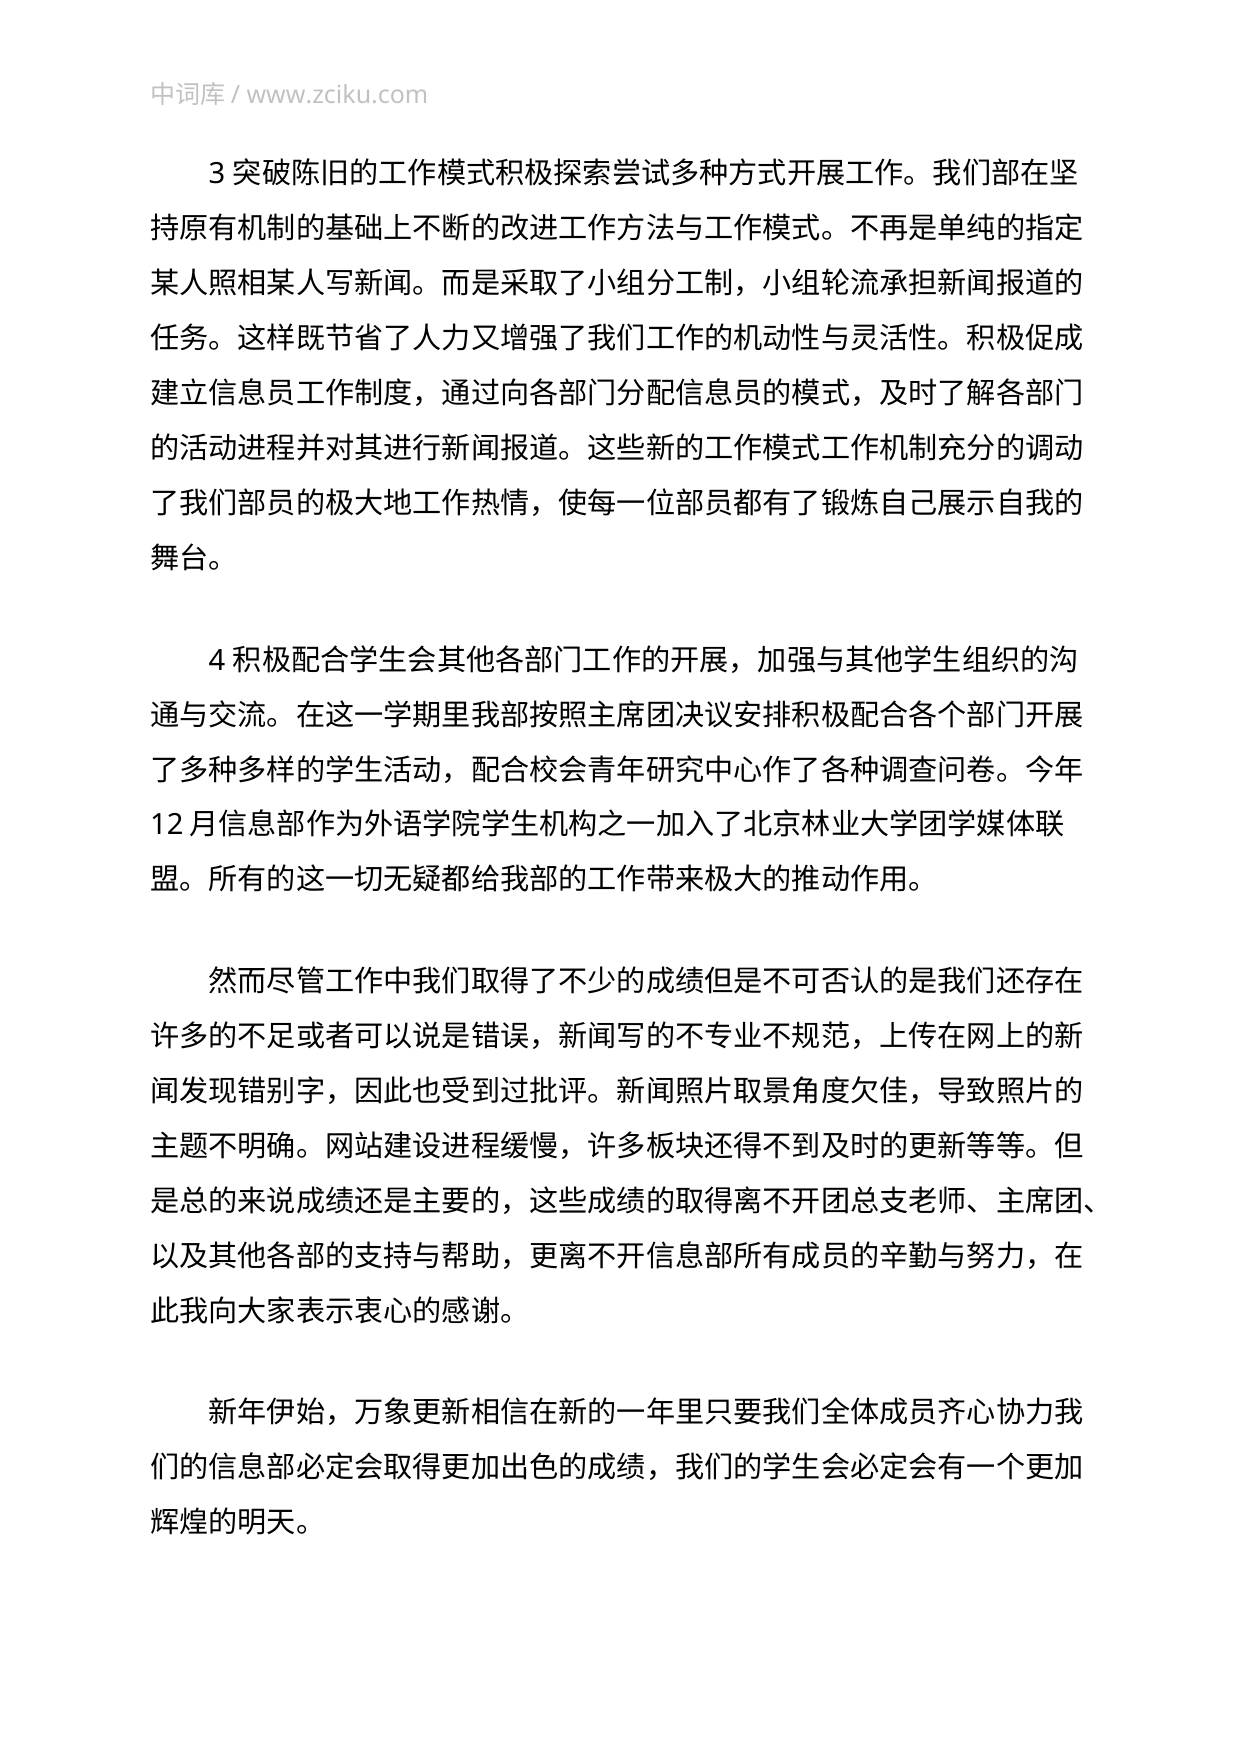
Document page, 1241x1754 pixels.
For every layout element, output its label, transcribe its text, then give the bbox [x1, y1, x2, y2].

text 3 突破陈旧的工作模式积极探索尝试多种方式开展工作。我们部在坚持原有机制的基础上不断的改进工作方法与工作模式。不再是单纯的指定某人照相某人写新闻。而是采取了小组分工制，小组轮流承担新闻报道的任务。这样既节省了人力又增强了我们工作的机动性与灵活性。积极促成建立信息员工作制度，通过向各部门分配信息员的模式，及时了解各部门的活动进程并对其进行新闻报道。这些新的工作模式工作机制充分的调动了我们部员的极大地工作热情，使每一位部员都有了锻炼自己展示自我的舞台。 [150, 150, 1090, 577]
text 然而尽管工作中我们取得了不少的成绩但是不可否认的是我们还存在许多的不足或者可以说是错误，新闻写的不专业不规范，上传在网上的新闻发现错别字，因此也受到过批评。新闻照片取景角度欠佳，导致照片的主题不明确。网站建设进程缓慢，许多板块还得不到及时的更新等等。但是总的来说成绩还是主要的，这些成绩的取得离不开团总支老师、主席团、以及其他各部的支持与帮助，更离不开信息部所有成员的辛勤与努力，在此我向大家表示衷心的感谢。 [150, 958, 1090, 1329]
text 新年伊始，万象更新相信在新的一年里只要我们全体成员齐心协力我们的信息部必定会取得更加出色的成绩，我们的学生会必定会有一个更加辉煌的明天。 [150, 1389, 1090, 1541]
text 4 积极配合学生会其他各部门工作的开展，加强与其他学生组织的沟通与交流。在这一学期里我部按照主席团决议安排积极配合各个部门开展了多种多样的学生活动，配合校会青年研究中心作了各种调查问卷。今年12月信息部作为外语学院学生机构之一加入了北京林业大学团学媒体联盟。所有的这一切无疑都给我部的工作带来极大的推动作用。 [150, 636, 1090, 898]
